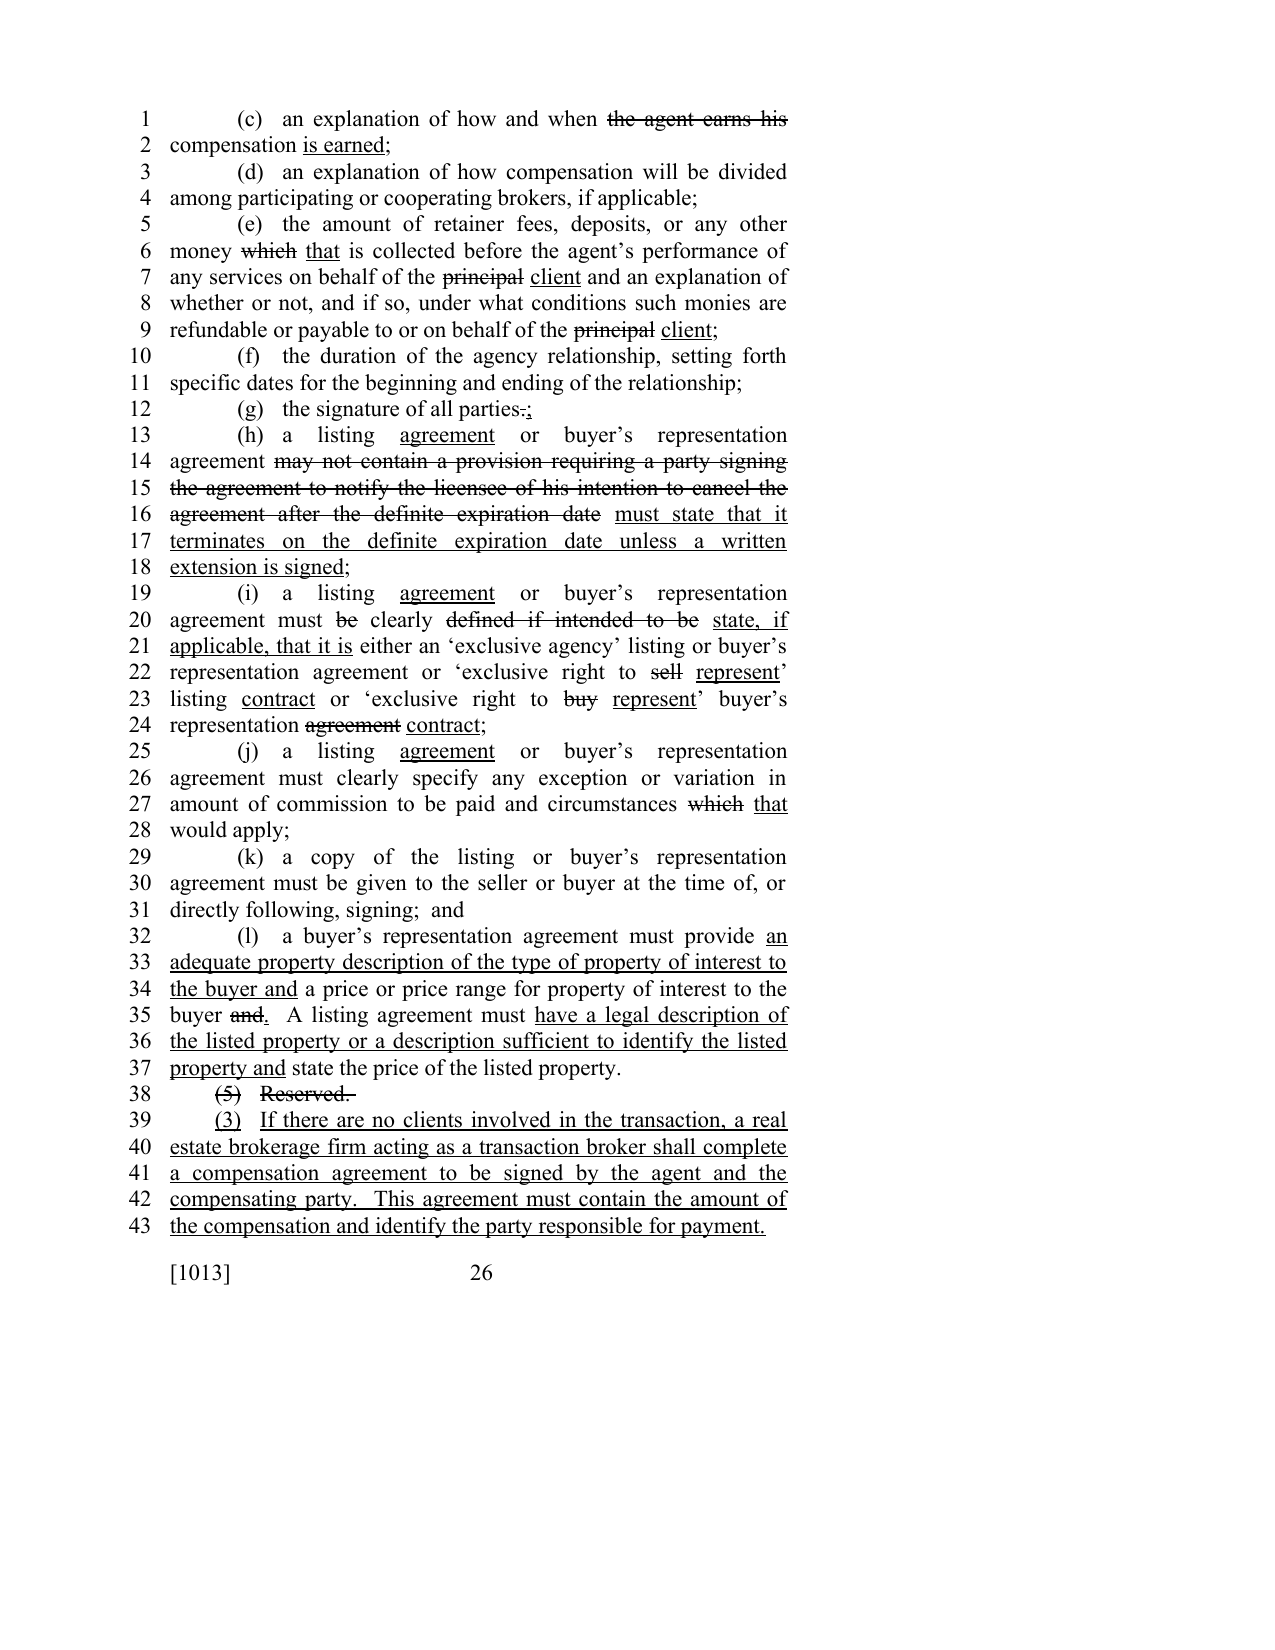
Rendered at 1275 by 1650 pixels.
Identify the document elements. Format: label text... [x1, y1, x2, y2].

text (f) the duration of the agency relationship, setting forth specific dates for the beginning and ending of the relationship; [169, 342, 787, 395]
text (k) a copy of the listing or buyer’s representation agreement must be given to the seller or buyer at the time of, or directly following, signing; and [169, 843, 787, 922]
text (c) an explanation of how and when the agent earns his compensation is earned; [169, 105, 787, 158]
text (l) a buyer’s representation agreement must provide an adequate property description of the type of property of interest to the buyer and a price or price range for property of interest to the buyer and. A listing agreement must have a legal description of the listed property or a description sufficient to identify the listed property and state the price of the listed property. [169, 922, 787, 971]
text (j) a listing agreement or buyer’s representation agreement must clearly specify any exception or variation in amount of commission to be paid and circumstances which that would apply; [169, 737, 787, 843]
text (l) a buyer’s representation agreement must provide an adequate property description of the type of property of interest to the buyer and a price or price range for property of interest to the buyer and. A listing agreement must have a legal description of the listed property or a description sufficient to identify the listed property and state the price of the listed property. [169, 972, 787, 1050]
text (h) a listing agreement or buyer’s representation agreement may not contain a provision requiring a party signing the agreement to notify the licensee of his intention to cancel the agreement after the definite expiration date must state that it terminates on the definite expiration date unless a written extension is signed; [169, 489, 787, 550]
text (e) the amount of retainer fees, deposits, or any other money which that is collected before the agent’s performance of any services on behalf of the principal client and an explanation of whether or not, and if so, under what conditions such monies are refundable or payable to or on behalf of the principal client; [169, 210, 787, 342]
text (i) a listing agreement or buyer’s representation agreement must be clearly defined if intended to be state, if applicable, that it is either an ‘exclusive agency’ listing or buyer’s representation agreement or ‘exclusive right to sell represent’ listing contract or ‘exclusive right to buy represent’ buyer’s representation agreement contract; [169, 579, 787, 737]
text (3) If there are no clients involved in the transaction, a real estate brokerage firm acting as a transaction broker shall complete a compensation agreement to be signed by the agent and the compensating party. This agreement must contain the amount of the compensation and identify the party responsible for payment. [169, 1106, 787, 1156]
text (g) the signature of all parties.; [169, 395, 787, 421]
text (d) an explanation of how compensation will be divided among participating or cooperating brokers, if applicable; [169, 158, 787, 210]
text (5) Reserved. [169, 1080, 787, 1106]
text (h) a listing agreement or buyer’s representation agreement may not contain a provision requiring a party signing the agreement to notify the licensee of his intention to cancel the agreement after the definite expiration date must state that it terminates on the definite expiration date unless a written extension is signed; [169, 421, 787, 488]
